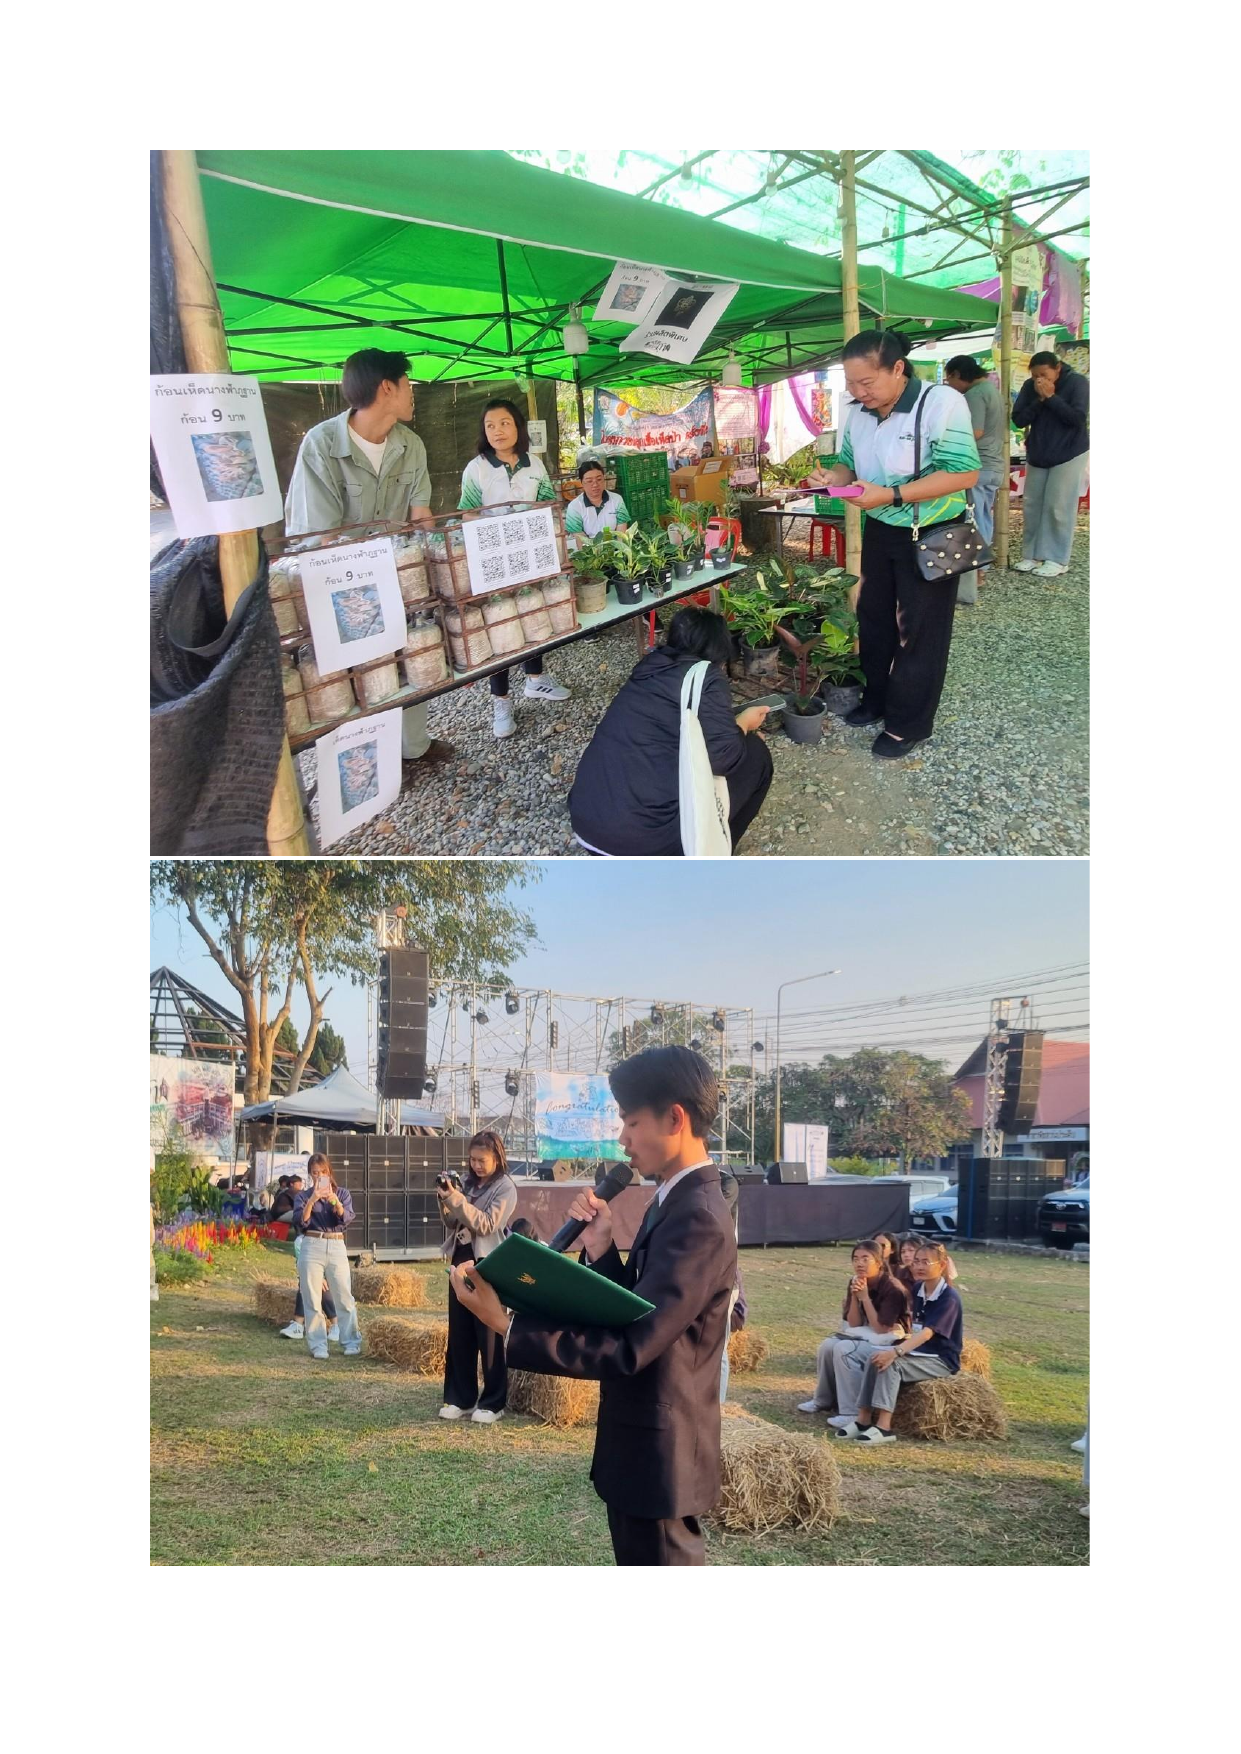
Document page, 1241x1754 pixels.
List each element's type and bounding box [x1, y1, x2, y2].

picture [150, 150, 1090, 856]
picture [150, 860, 1090, 1566]
